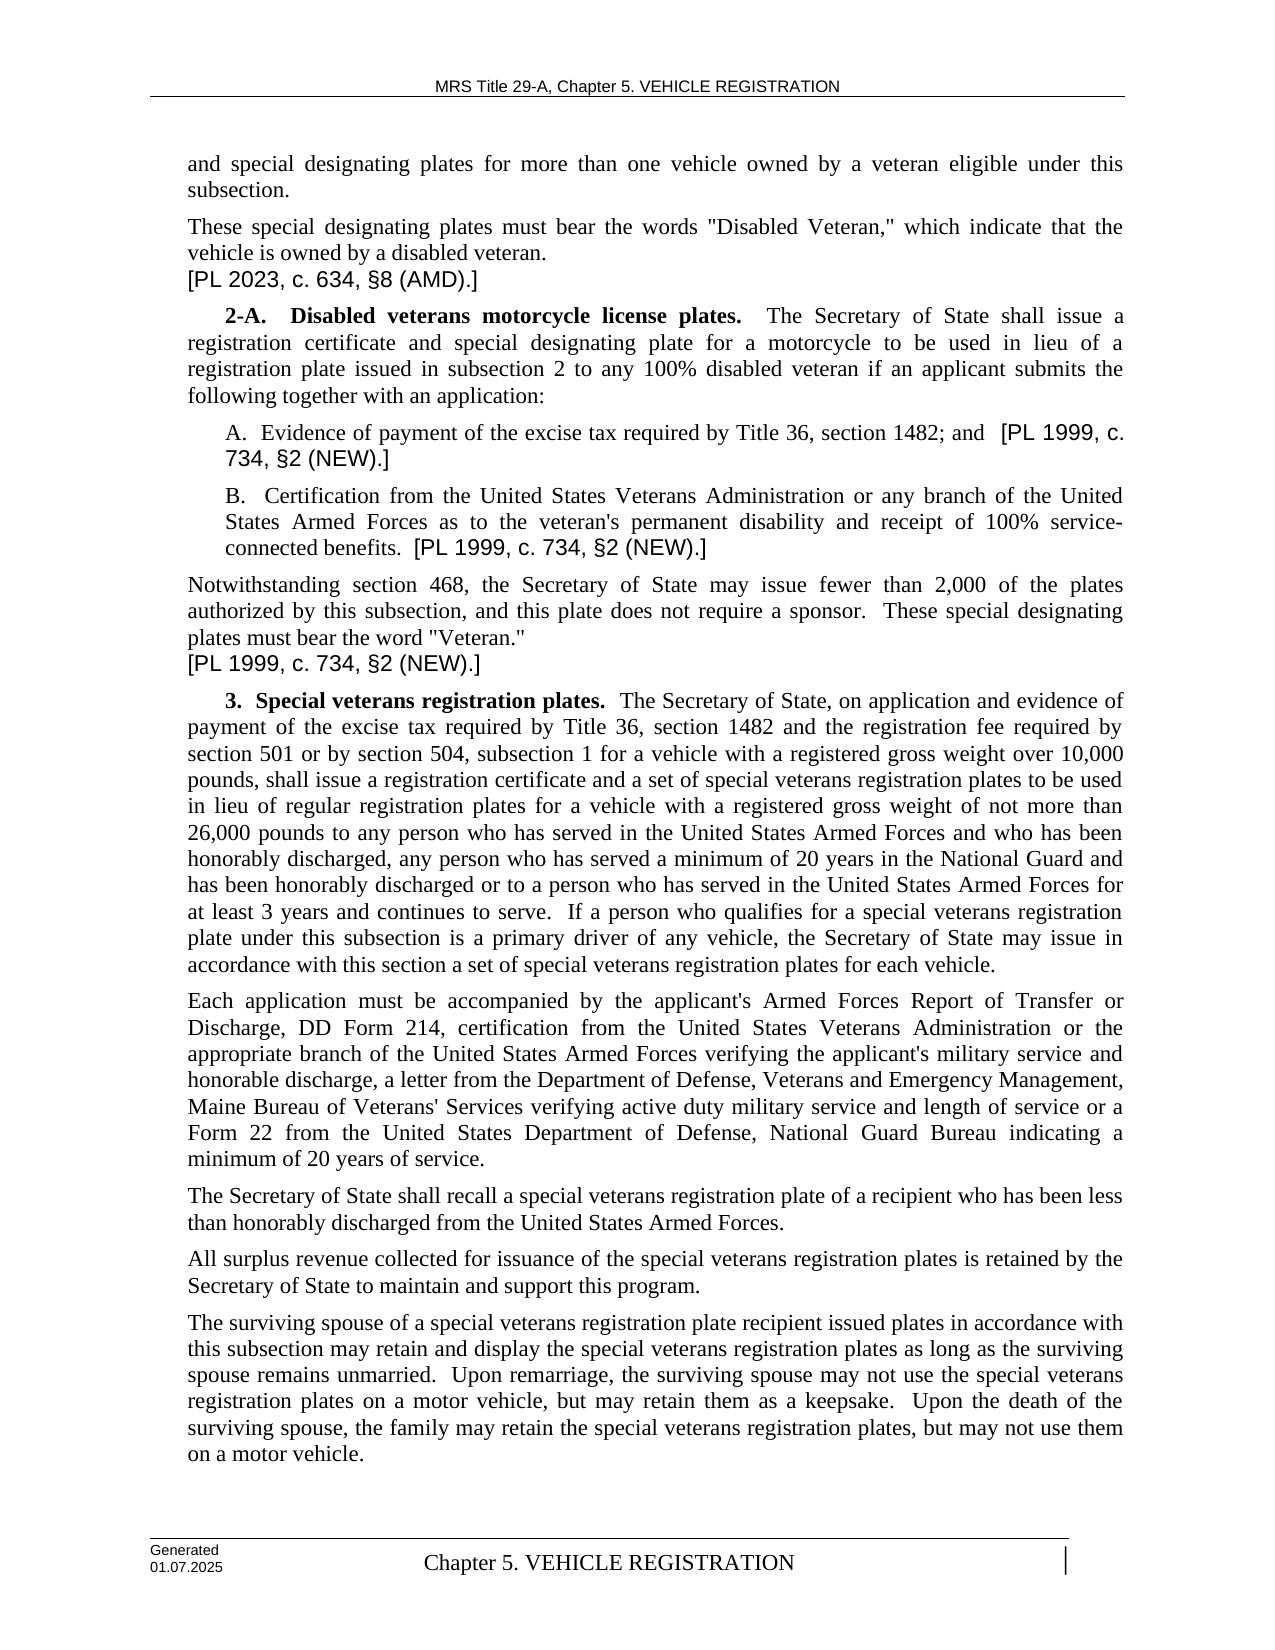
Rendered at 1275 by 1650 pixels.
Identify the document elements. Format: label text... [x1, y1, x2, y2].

text The Secretary of State shall recall a special veterans registration plate of a recipient who has been less than honorably discharged from the United States Armed Forces. [187, 1182, 1125, 1235]
text The surviving spouse of a special veterans registration plate recipient issued plates in accordance with this subsection may retain and display the special veterans registration plates as long as the surviving spouse remains unmarried. Upon remarriage, the surviving spouse may not use the special veterans registration plates on a motor vehicle, but may retain them as a keepsake. Upon the death of the surviving spouse, the family may retain the special veterans registration plates, but may not use them on a motor vehicle. [187, 1308, 1125, 1467]
text A. Evidence of payment of the excise tax required by Title 36, section 1482; and [PL 1999, c. 734, §2 (NEW).] [225, 418, 1125, 471]
text 2-A. Disabled veterans motorcycle license plates. The Secretary of State shall issue a registration certificate and special designating plate for a motorcycle to be used in lieu of a registration plate issued in subsection 2 to any 100% disabled veteran if an applicant submits the following together with an application: [187, 303, 1125, 408]
text These special designating plates must bear the words "Disabled Veteran," which indicate that the vehicle is owned by a disabled veteran. [187, 213, 1125, 266]
text B. Certification from the United States Veterans Administration or any branch of the United States Armed Forces as to the veteran's permanent disability and receipt of 100% service-connected benefits. [PL 1999, c. 734, §2 (NEW).] [225, 482, 1125, 561]
text 3. Special veterans registration plates. The Secretary of State, on application and evidence of payment of the excise tax required by Title 36, section 1482 and the registration fee required by section 501 or by section 504, subsection 1 for a vehicle with a registered gross weight over 10,000 pounds, shall issue a registration certificate and a set of special veterans registration plates to be used in lieu of regular registration plates for a vehicle with a registered gross weight of not more than 26,000 pounds to any person who has served in the United States Armed Forces and who has been honorably discharged, any person who has served a minimum of 20 years in the National Guard and has been honorably discharged or to a person who has served in the United States Armed Forces for at least 3 years and continues to serve. If a person who qualifies for a special veterans registration plate under this subsection is a primary driver of any vehicle, the Secretary of State may issue in accordance with this section a set of special veterans registration plates for each vehicle. [187, 687, 1125, 977]
text All surplus revenue collected for issuance of the special veterans registration plates is retained by the Secretary of State to maintain and support this program. [187, 1245, 1125, 1298]
text Each application must be accompanied by the applicant's Armed Forces Report of Transfer or Discharge, DD Form 214, certification from the United States Veterans Administration or the appropriate branch of the United States Armed Forces verifying the applicant's military service and honorable discharge, a letter from the Department of Defense, Veterans and Emergency Management, Maine Bureau of Veterans' Services verifying active duty military service and length of service or a Form 22 from the United States Department of Defense, National Guard Bureau indicating a minimum of 20 years of service. [187, 987, 1125, 1172]
text [PL 2023, c. 634, §8 (AMD).] [187, 266, 1125, 292]
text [187, 150, 1125, 203]
text Notwithstanding section 468, the Secretary of State may issue fewer than 2,000 of the plates authorized by this subsection, and this plate does not require a sponsor. These special designating plates must bear the word "Veteran." [187, 571, 1125, 650]
text [PL 1999, c. 734, §2 (NEW).] [187, 650, 1125, 677]
